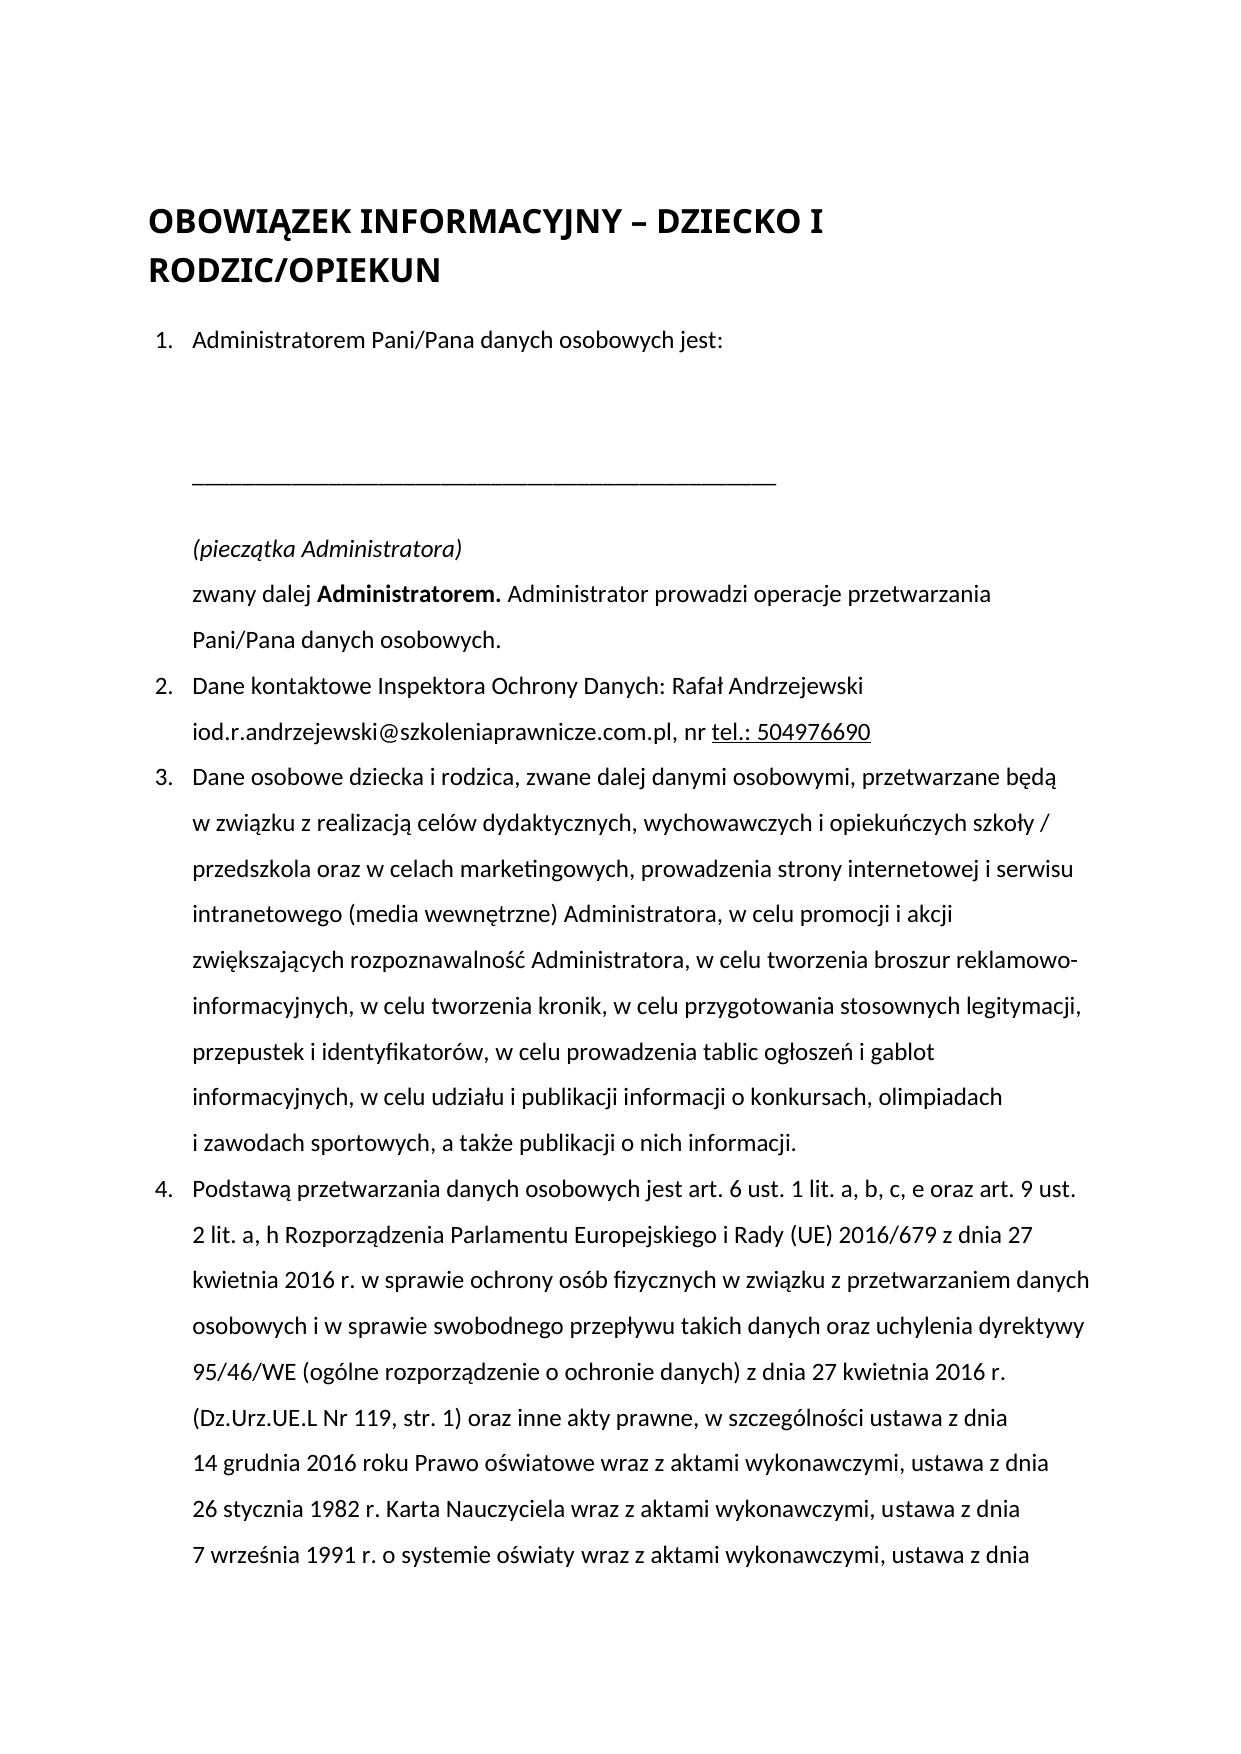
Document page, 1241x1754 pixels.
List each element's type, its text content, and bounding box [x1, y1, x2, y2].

subtitle OBOWIĄZEK INFORMACYJNY – DZIECKO I RODZIC/OPIEKUN [148, 198, 1093, 292]
list (pieczątka Administratora) [192, 533, 1093, 563]
list Dane kontaktowe Inspektora Ochrony Danych: Rafał Andrzejewski iod.r.andrzejewski@szkoleniaprawnicze.com.pl, nr tel.: 504976690 [154, 670, 1093, 746]
list zwany dalej Administratorem. Administrator prowadzi operacje przetwarzania Pani/Pana danych osobowych. [192, 578, 1093, 655]
list _______________________________________________ [192, 458, 1093, 488]
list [154, 1173, 1093, 1569]
list Administratorem Pani/Pana danych osobowych jest: [154, 325, 1093, 355]
list Dane osobowe dziecka i rodzica, zwane dalej danymi osobowymi, przetwarzane będą w związku z realizacją celów dydaktycznych, wychowawczych i opiekuńczych szkoły / przedszkola oraz w celach marketingowych, prowadzenia strony internetowej i serwisu intranetowego (media wewnętrzne) Administratora, w celu promocji i akcji zwiększających rozpoznawalność Administratora, w celu tworzenia broszur reklamowo-informacyjnych, w celu tworzenia kronik, w celu przygotowania stosownych legitymacji, przepustek i identyfikatorów, w celu prowadzenia tablic ogłoszeń i gablot informacyjnych, w celu udziału i publikacji informacji o konkursach, olimpiadach i zawodach sportowych, a także publikacji o nich informacji. [154, 761, 1093, 1158]
